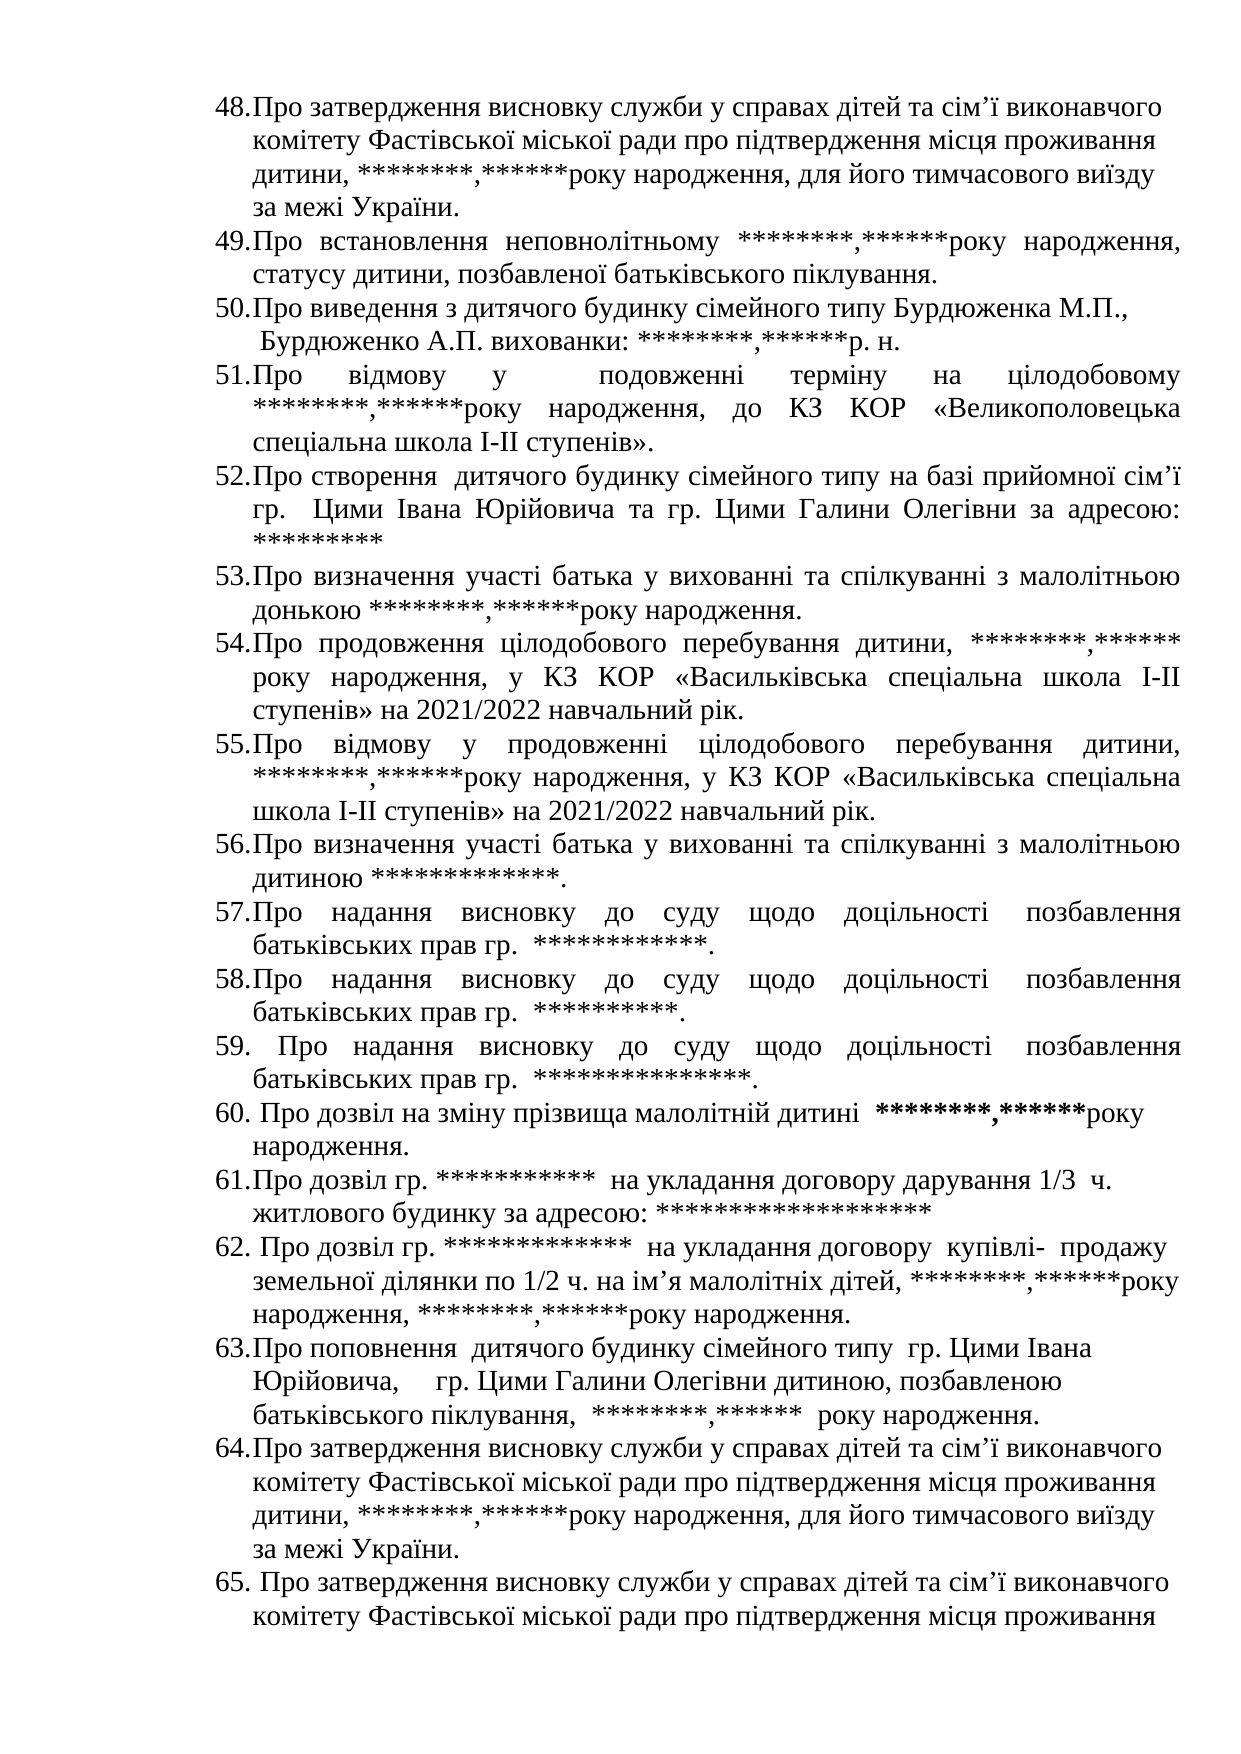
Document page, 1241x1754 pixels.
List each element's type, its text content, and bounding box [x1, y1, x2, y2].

list Про затвердження висновку служби у справах дітей та сім’ї виконавчого комітету Фастівської міської ради про підтвердження місця проживання дитини, ********,******року народження, для його тимчасового виїзду за межі України. [215, 89, 1181, 223]
list Бурдюженко А.П. вихованки: ********,******р. н. [252, 323, 1181, 357]
list Про затвердження висновку служби у справах дітей та сім’ї виконавчого комітету Фастівської міської ради про підтвердження місця проживання дитини, ********,******року народження, для його тимчасового виїзду за межі України. [215, 1430, 1181, 1564]
list Про дозвіл гр. ************* на укладання договору купівлі- продажу земельної ділянки по 1/2 ч. на ім’я малолітніх дітей, ********,******року народження, ********,******року народження. [215, 1229, 1181, 1330]
list Про встановлення неповнолітньому ********,******року народження, статусу дитини, позбавленої батьківського піклування. [215, 223, 1181, 290]
list Про виведення з дитячого будинку сімейного типу Бурдюженка М.П., [215, 290, 1181, 323]
list Про продовження цілодобового перебування дитини, ********,****** року народження, у КЗ КОР «Васильківська спеціальна школа І-ІІ ступенів» на 2021/2022 навчальний рік. [215, 625, 1181, 726]
list Про надання висновку до суду щодо доцільності позбавлення батьківських прав гр. **********. [215, 961, 1181, 1028]
list Про створення дитячого будинку сімейного типу на базі прийомної сім’ї гр. Цими Івана Юрійовича та гр. Цими Галини Олегівни за адресою: ********* [215, 458, 1181, 558]
list Про відмову у подовженні терміну на цілодобовому ********,******року народження, до КЗ КОР «Великополовецька спеціальна школа І-ІІ ступенів». [215, 357, 1181, 458]
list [215, 1564, 1181, 1632]
list Про відмову у продовженні цілодобового перебування дитини, ********,******року народження, у КЗ КОР «Васильківська спеціальна школа І-ІІ ступенів» на 2021/2022 навчальний рік. [215, 726, 1181, 827]
list Про дозвіл на зміну прізвища малолітній дитині ********,******року народження. [215, 1095, 1181, 1162]
list Про визначення участі батька у вихованні та спілкуванні з малолітньою дитиною *************. [215, 827, 1181, 894]
list Про поповнення дитячого будинку сімейного типу гр. Цими Івана Юрійовича, гр. Цими Галини Олегівни дитиною, позбавленою батьківського піклування, ********,****** року народження. [215, 1330, 1181, 1430]
list Про надання висновку до суду щодо доцільності позбавлення батьківських прав гр. ***************. [215, 1028, 1181, 1095]
list Про надання висновку до суду щодо доцільності позбавлення батьківських прав гр. ************. [215, 894, 1181, 961]
list Про дозвіл гр. *********** на укладання договору дарування 1/3 ч. житлового будинку за адресою: ******************* [215, 1162, 1181, 1229]
list Про визначення участі батька у вихованні та спілкуванні з малолітньою донькою ********,******року народження. [215, 558, 1181, 625]
